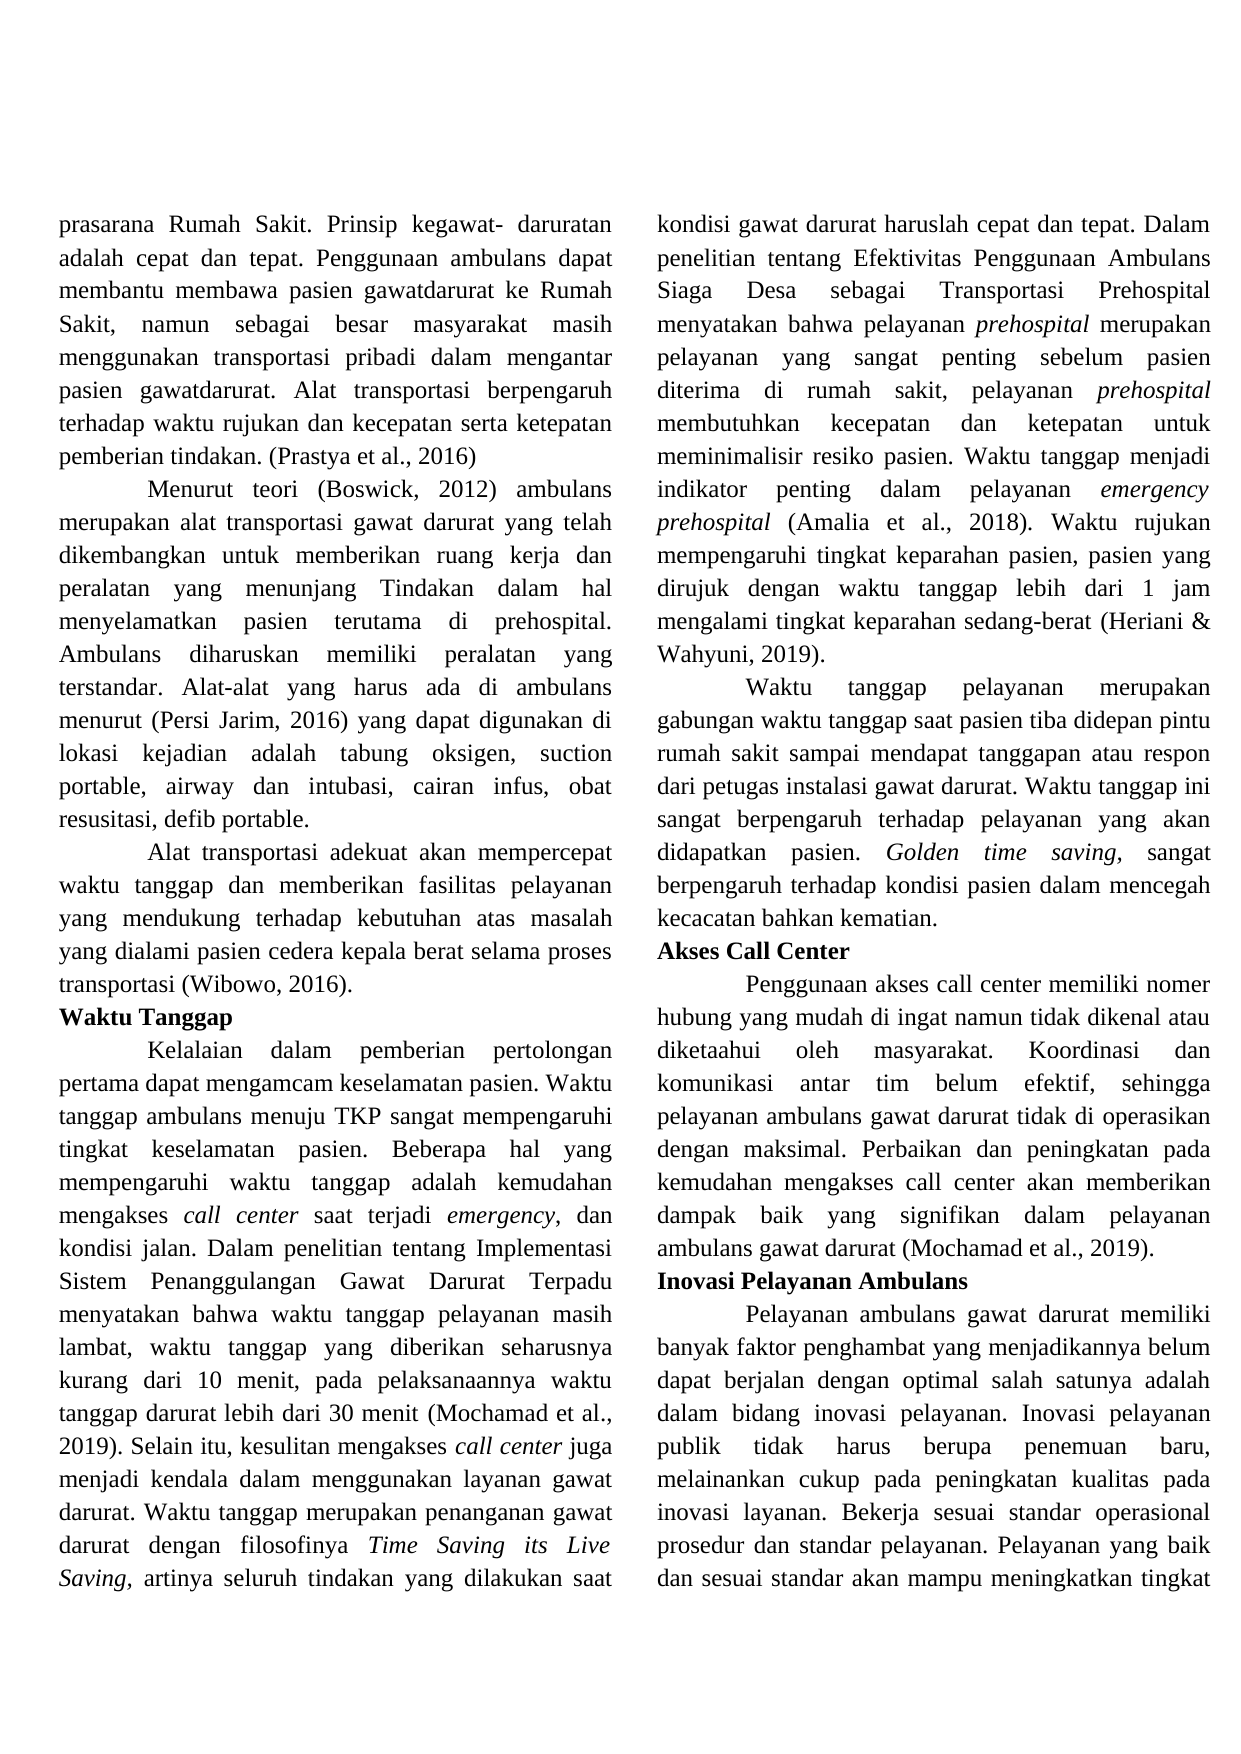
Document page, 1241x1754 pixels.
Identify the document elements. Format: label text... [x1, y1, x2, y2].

text Alat transportasi adekuat akan mempercepat waktu tanggap dan memberikan fasilitas pelayanan yang mendukung terhadap kebutuhan atas masalah yang dialami pasien cedera kepala berat selama proses transportasi (Wibowo, 2016). [58, 837, 612, 998]
text Kelalaian dalam pemberian pertolongan pertama dapat mengamcam keselamatan pasien. Waktu tanggap ambulans menuju TKP sangat mempengaruhi tingkat keselamatan pasien. Beberapa hal yang mempengaruhi waktu tanggap adalah kemudahan mengakses call center saat terjadi emergency, dan kondisi jalan. Dalam penelitian tentang Implementasi Sistem Penanggulangan Gawat Darurat Terpadu menyatakan bahwa waktu tanggap pelayanan masih lambat, waktu tanggap yang diberikan seharusnya kurang dari 10 menit, pada pelaksanaannya waktu tanggap darurat lebih dari 30 menit (Mochamad et al., 2019). Selain itu, kesulitan mengakses call center juga menjadi kendala dalam menggunakan layanan gawat darurat. Waktu tanggap merupakan penanganan gawat darurat dengan filosofinya Time Saving its Live Saving, artinya seluruh tindakan yang dilakukan saat kondisi gawat darurat haruslah cepat dan tepat. Dalam penelitian tentang Efektivitas Penggunaan Ambulans Siaga Desa sebagai Transportasi Prehospital menyatakan bahwa pelayanan prehospital merupakan pelayanan yang sangat penting sebelum pasien diterima di rumah sakit, pelayanan prehospital membutuhkan kecepatan dan ketepatan untuk meminimalisir resiko pasien. Waktu tanggap menjadi indikator penting dalam pelayanan emergency prehospital (Amalia et al., 2018). Waktu rujukan mempengaruhi tingkat keparahan pasien, pasien yang dirujuk dengan waktu tanggap lebih dari 1 jam mengalami tingkat keparahan sedang-berat (Heriani & Wahyuni, 2019). [58, 1035, 612, 1592]
text Penggunaan akses call center memiliki nomer hubung yang mudah di ingat namun tidak dikenal atau diketaahui oleh masyarakat. Koordinasi dan komunikasi antar tim belum efektif, sehingga pelayanan ambulans gawat darurat tidak di operasikan dengan maksimal. Perbaikan dan peningkatan pada kemudahan mengakses call center akan memberikan dampak baik yang signifikan dalam pelayanan ambulans gawat darurat (Mochamad et al., 2019). [657, 969, 1211, 1262]
text Waktu tanggap pelayanan merupakan gabungan waktu tanggap saat pasien tiba didepan pintu rumah sakit sampai mendapat tanggapan atau respon dari petugas instalasi gawat darurat. Waktu tanggap ini sangat berpengaruh terhadap pelayanan yang akan didapatkan pasien. Golden time saving, sangat berpengaruh terhadap kondisi pasien dalam mencegah kecacatan bahkan kematian. [657, 672, 1211, 932]
text Akses Call Center [657, 936, 1211, 965]
text Inovasi Pelayanan Ambulans [657, 1266, 1211, 1295]
text Kelalaian dalam pemberian pertolongan pertama dapat mengamcam keselamatan pasien. Waktu tanggap ambulans menuju TKP sangat mempengaruhi tingkat keselamatan pasien. Beberapa hal yang mempengaruhi waktu tanggap adalah kemudahan mengakses call center saat terjadi emergency, dan kondisi jalan. Dalam penelitian tentang Implementasi Sistem Penanggulangan Gawat Darurat Terpadu menyatakan bahwa waktu tanggap pelayanan masih lambat, waktu tanggap yang diberikan seharusnya kurang dari 10 menit, pada pelaksanaannya waktu tanggap darurat lebih dari 30 menit (Mochamad et al., 2019). Selain itu, kesulitan mengakses call center juga menjadi kendala dalam menggunakan layanan gawat darurat. Waktu tanggap merupakan penanganan gawat darurat dengan filosofinya Time Saving its Live Saving, artinya seluruh tindakan yang dilakukan saat kondisi gawat darurat haruslah cepat dan tepat. Dalam penelitian tentang Efektivitas Penggunaan Ambulans Siaga Desa sebagai Transportasi Prehospital menyatakan bahwa pelayanan prehospital merupakan pelayanan yang sangat penting sebelum pasien diterima di rumah sakit, pelayanan prehospital membutuhkan kecepatan dan ketepatan untuk meminimalisir resiko pasien. Waktu tanggap menjadi indikator penting dalam pelayanan emergency prehospital (Amalia et al., 2018). Waktu rujukan mempengaruhi tingkat keparahan pasien, pasien yang dirujuk dengan waktu tanggap lebih dari 1 jam mengalami tingkat keparahan sedang-berat (Heriani & Wahyuni, 2019). [657, 209, 1211, 668]
text Waktu Tanggap [58, 1002, 612, 1031]
text Menurut teori (Boswick, 2012) ambulans merupakan alat transportasi gawat darurat yang telah dikembangkan untuk memberikan ruang kerja dan peralatan yang menunjang Tindakan dalam hal menyelamatkan pasien terutama di prehospital. Ambulans diharuskan memiliki peralatan yang terstandar. Alat-alat yang harus ada di ambulans menurut (Persi Jarim, 2016) yang dapat digunakan di lokasi kejadian adalah tabung oksigen, suction portable, airway dan intubasi, cairan infus, obat resusitasi, defib portable. [58, 474, 612, 833]
